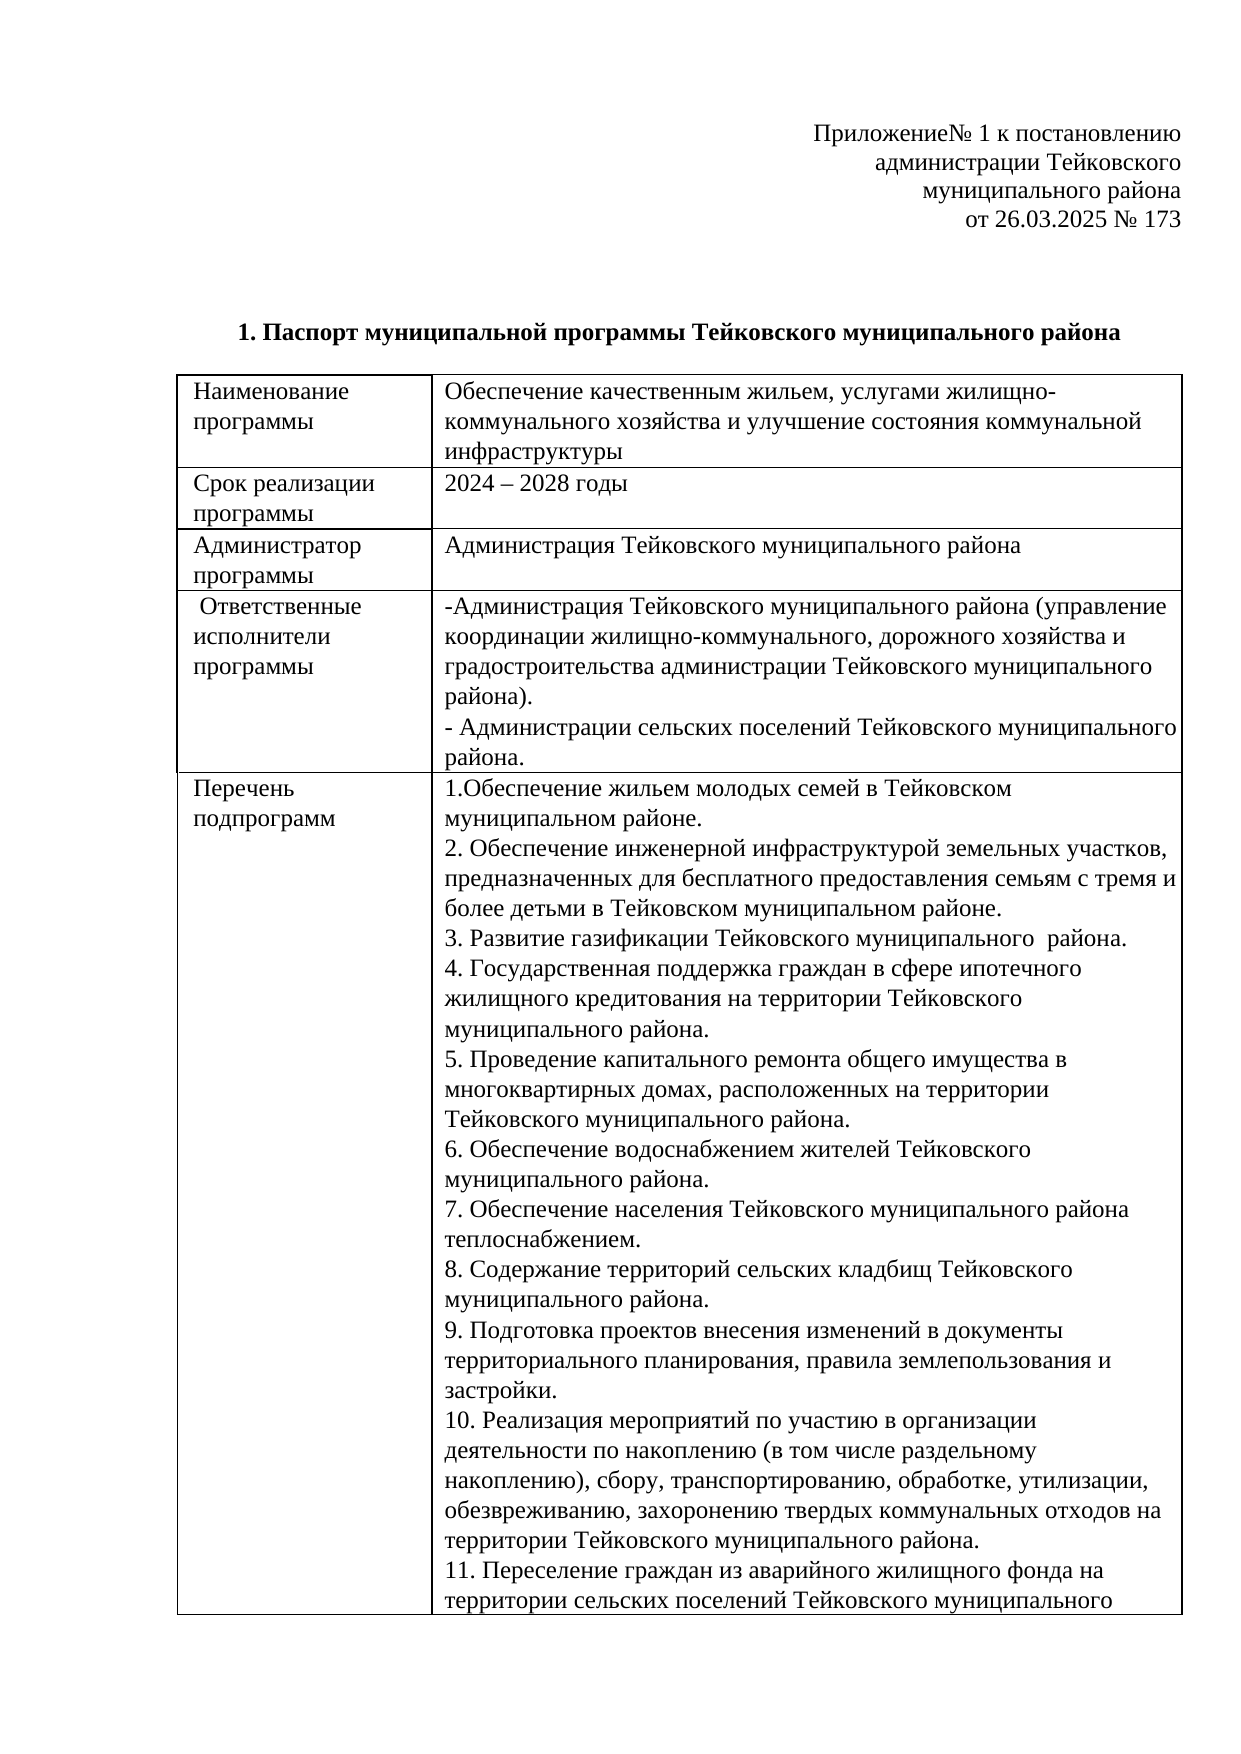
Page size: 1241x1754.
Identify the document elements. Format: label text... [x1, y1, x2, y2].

table_cell Администратор программы [178, 530, 431, 590]
table_cell Срок реализации программы [178, 468, 431, 528]
text муниципального района [177, 176, 1181, 204]
text администрации Тейковского [177, 147, 1181, 176]
text 1. Паспорт муниципальной программы Тейковского муниципального района [177, 317, 1181, 345]
table_cell Ответственные исполнители программы [178, 591, 431, 772]
table_cell Администрация Тейковского муниципального района [433, 529, 1181, 590]
table_header Наименование программы [178, 376, 431, 467]
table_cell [178, 773, 431, 1614]
text от 26.03.2025 № 173 [177, 204, 1181, 233]
text Приложение№ 1 к постановлению [177, 118, 1181, 147]
table_cell -Администрация Тейковского муниципального района (управление координации жилищно-коммунального, дорожного хозяйства и градостроительства администрации Тейковского муниципального района). - Администрации сельских поселений Тейковского муниципального района. [433, 591, 1181, 772]
table_cell 2024 – 2028 годы [433, 468, 1181, 528]
table_header Обеспечение качественным жильем, услугами жилищно-коммунального хозяйства и улучшение состояния коммунальной инфраструктуры [433, 375, 1181, 467]
